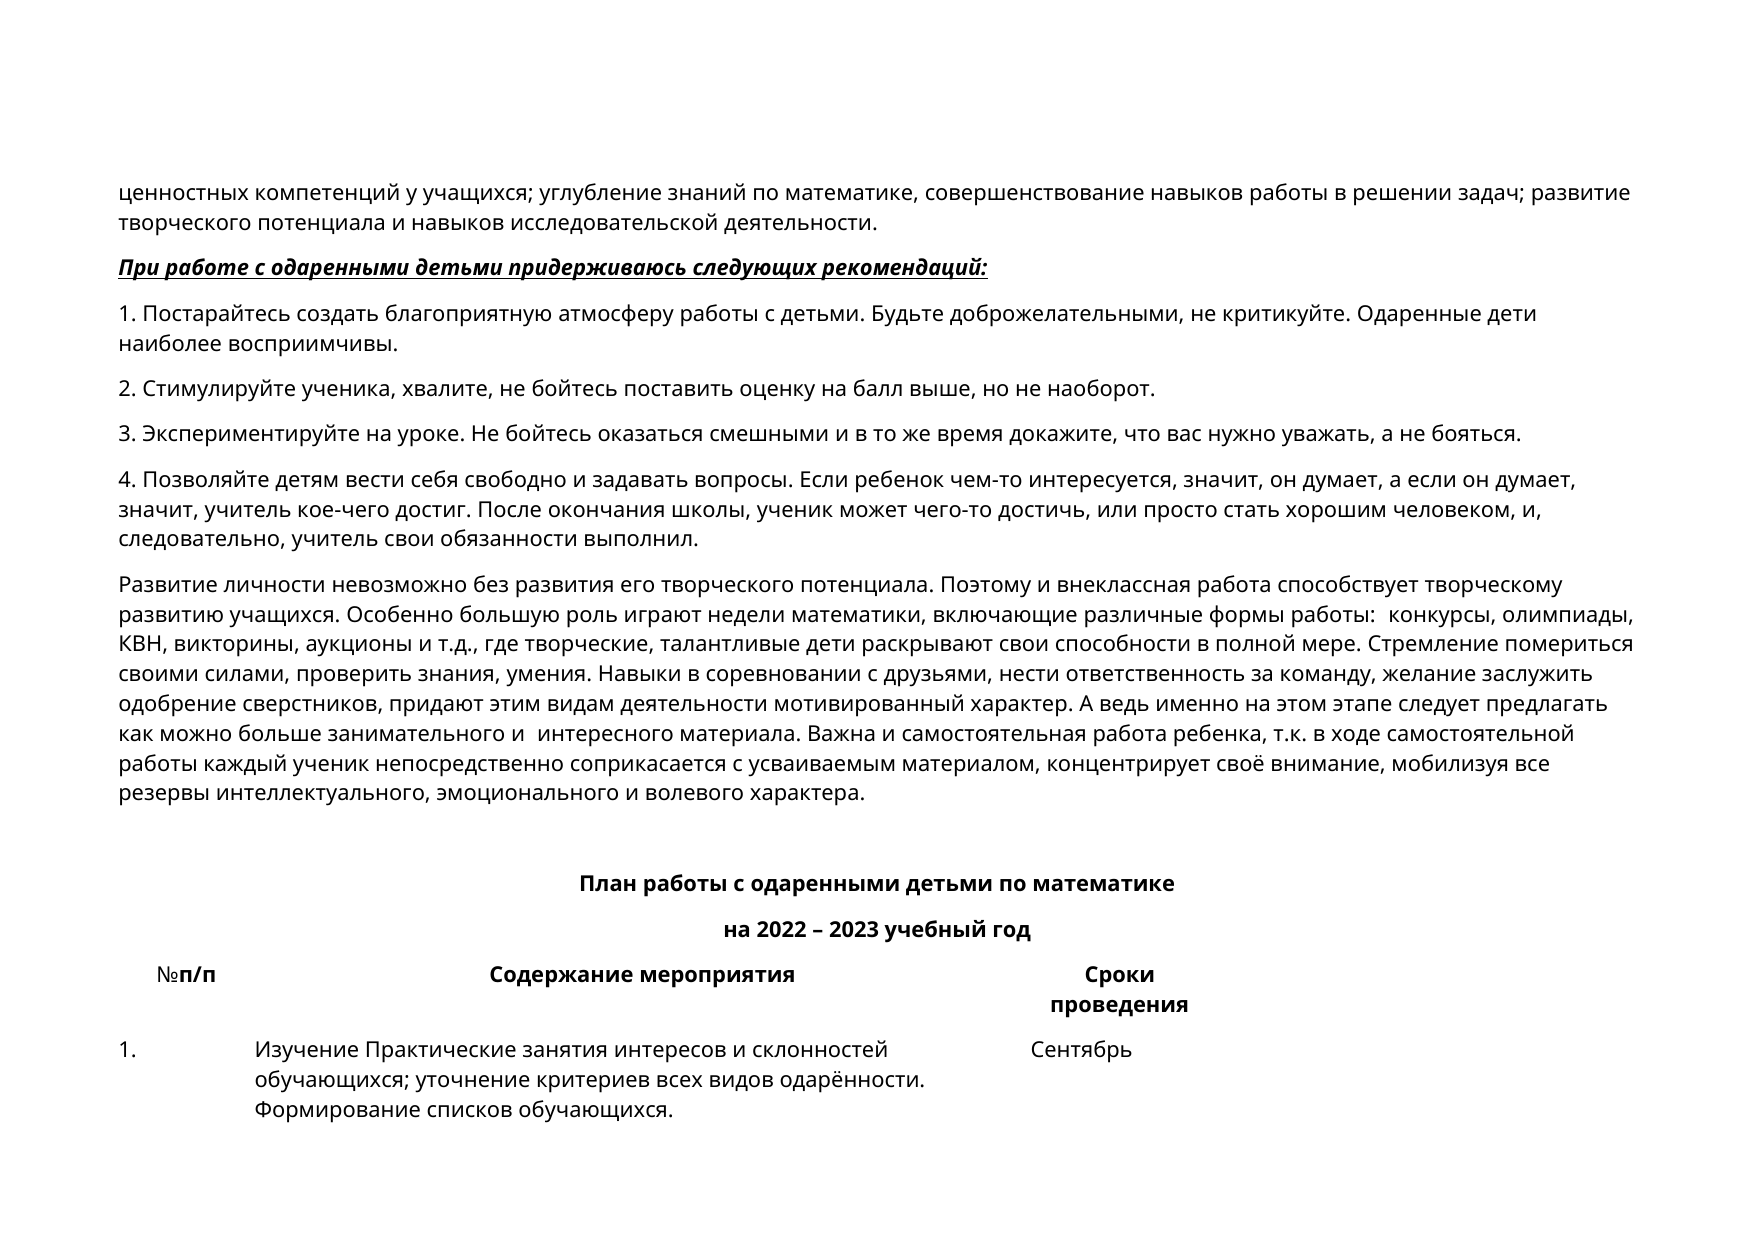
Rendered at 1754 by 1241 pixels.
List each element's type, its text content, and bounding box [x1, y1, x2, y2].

table_cell 1. [118, 1034, 254, 1139]
text 4. Позволяйте детям вести себя свободно и задавать вопросы. Если ребенок чем-то интересуется, значит, он думает, а если он думает, значит, учитель кое-чего достиг. После окончания школы, ученик может чего-то достичь, или просто стать хорошим человеком, и, следовательно, учитель свои обязанности выполнил. [118, 464, 1636, 553]
text Развитие личности невозможно без развития его творческого потенциала. Поэтому и внеклассная работа способствует творческому развитию учащихся. Особенно большую роль играют недели математики, включающие различные формы работы: конкурсы, олимпиады, КВН, викторины, аукционы и т.д., где творческие, талантливые дети раскрывают свои способности в полной мере. Стремление помериться своими силами, проверить знания, умения. Навыки в соревновании с друзьями, нести ответственность за команду, желание заслужить одобрение сверстников, придают этим видам деятельности мотивированный характер. А ведь именно на этом этапе следует предлагать как можно больше занимательного и интересного материала. Важна и самостоятельная работа ребенка, т.к. в ходе самостоятельной работы каждый ученик непосредственно соприкасается с усваиваемым материалом, концентрирует своё внимание, мобилизуя все резервы интеллектуального, эмоционального и волевого характера. [118, 569, 1636, 807]
text 3. Экспериментируйте на уроке. Не бойтесь оказаться смешными и в то же время докажите, что вас нужно уважать, а не бояться. [118, 418, 1636, 448]
text План работы с одаренными детьми по математике [118, 868, 1636, 898]
table_cell Сентябрь [1030, 1034, 1209, 1139]
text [118, 177, 1636, 237]
text на 2022 – 2023 учебный год [118, 914, 1636, 943]
table_header Содержание мероприятия [254, 959, 1030, 1034]
text 2. Стимулируйте ученика, хвалите, не бойтесь поставить оценку на балл выше, но не наоборот. [118, 373, 1636, 403]
table_header Сроки проведения [1030, 959, 1209, 1034]
text 1. Постарайтесь создать благоприятную атмосферу работы с детьми. Будьте доброжелательными, не критикуйте. Одаренные дети наиболее восприимчивы. [118, 298, 1636, 357]
text При работе с одаренными детьми придерживаюсь следующих рекомендаций: [118, 252, 1636, 282]
table_cell Изучение Практические занятия интересов и склонностей обучающихся; уточнение критериев всех видов одарённости. Формирование списков обучающихся. [254, 1034, 1030, 1139]
table_header №п/п [118, 959, 254, 1034]
